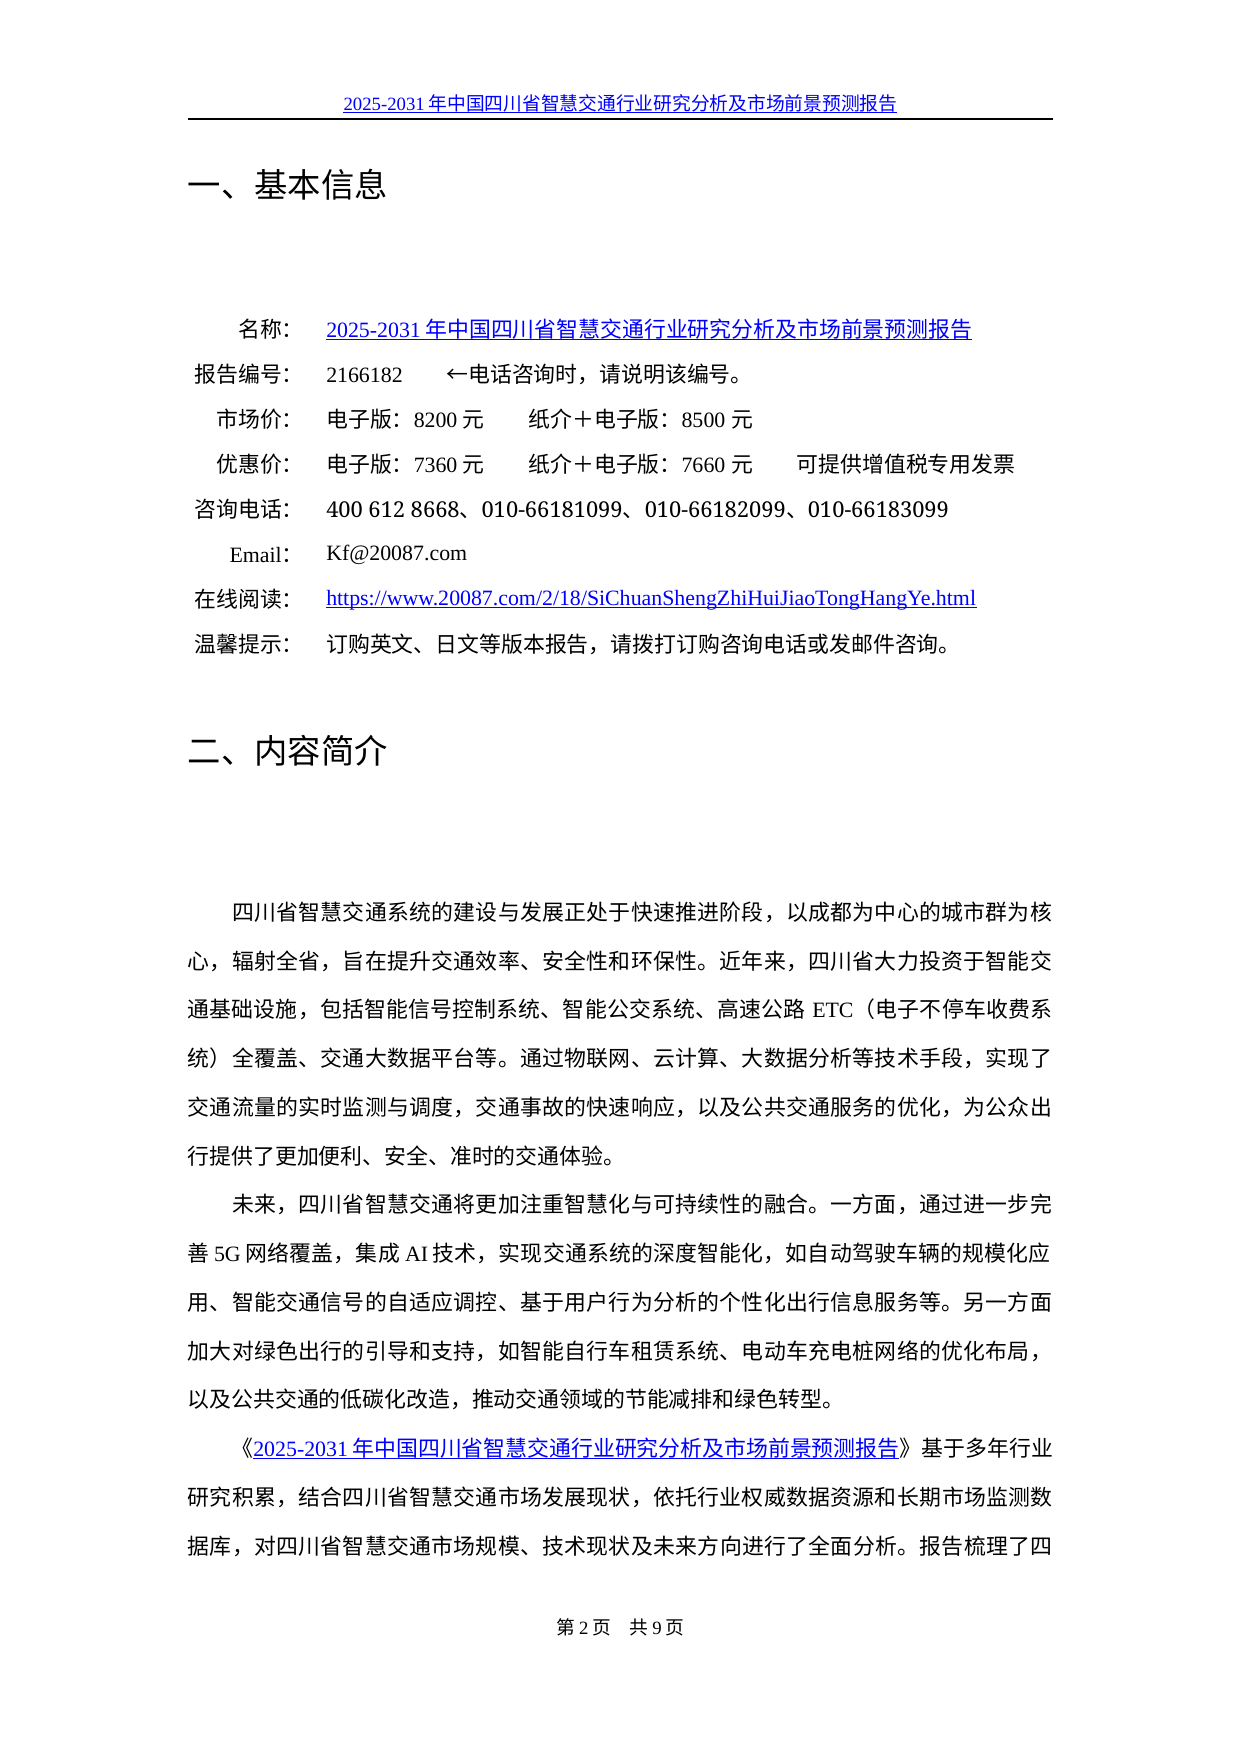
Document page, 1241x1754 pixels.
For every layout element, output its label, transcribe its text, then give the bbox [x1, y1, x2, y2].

table_cell [315, 582, 1073, 627]
table_cell Email： [167, 537, 315, 582]
table_cell 电子版：7360 元 纸介＋电子版：7660 元 可提供增值税专用发票 [315, 447, 1073, 492]
table_cell 2166182 ←电话咨询时，请说明该编号。 [315, 357, 1073, 402]
table_header 名称： [167, 312, 315, 357]
table_cell Kf@20087.com [315, 537, 1073, 582]
title 二、内容简介 [187, 717, 1053, 782]
title 一、基本信息 [187, 150, 1053, 215]
table_cell 温馨提示： [167, 627, 315, 672]
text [187, 894, 1053, 1561]
table_cell 在线阅读： [167, 582, 315, 627]
table_header 2025-2031年中国四川省智慧交通行业研究分析及市场前景预测报告 [315, 312, 1073, 357]
table_cell 400 612 8668、010-66181099、010-66182099、010-66183099 [315, 492, 1073, 537]
table_cell 报告编号： [167, 357, 315, 402]
table_cell 电子版：8200 元 纸介＋电子版：8500 元 [315, 402, 1073, 447]
table_cell 市场价： [167, 402, 315, 447]
table_cell 优惠价： [167, 447, 315, 492]
table_cell 订购英文、日文等版本报告，请拨打订购咨询电话或发邮件咨询。 [315, 627, 1073, 672]
table_cell 咨询电话： [167, 492, 315, 537]
